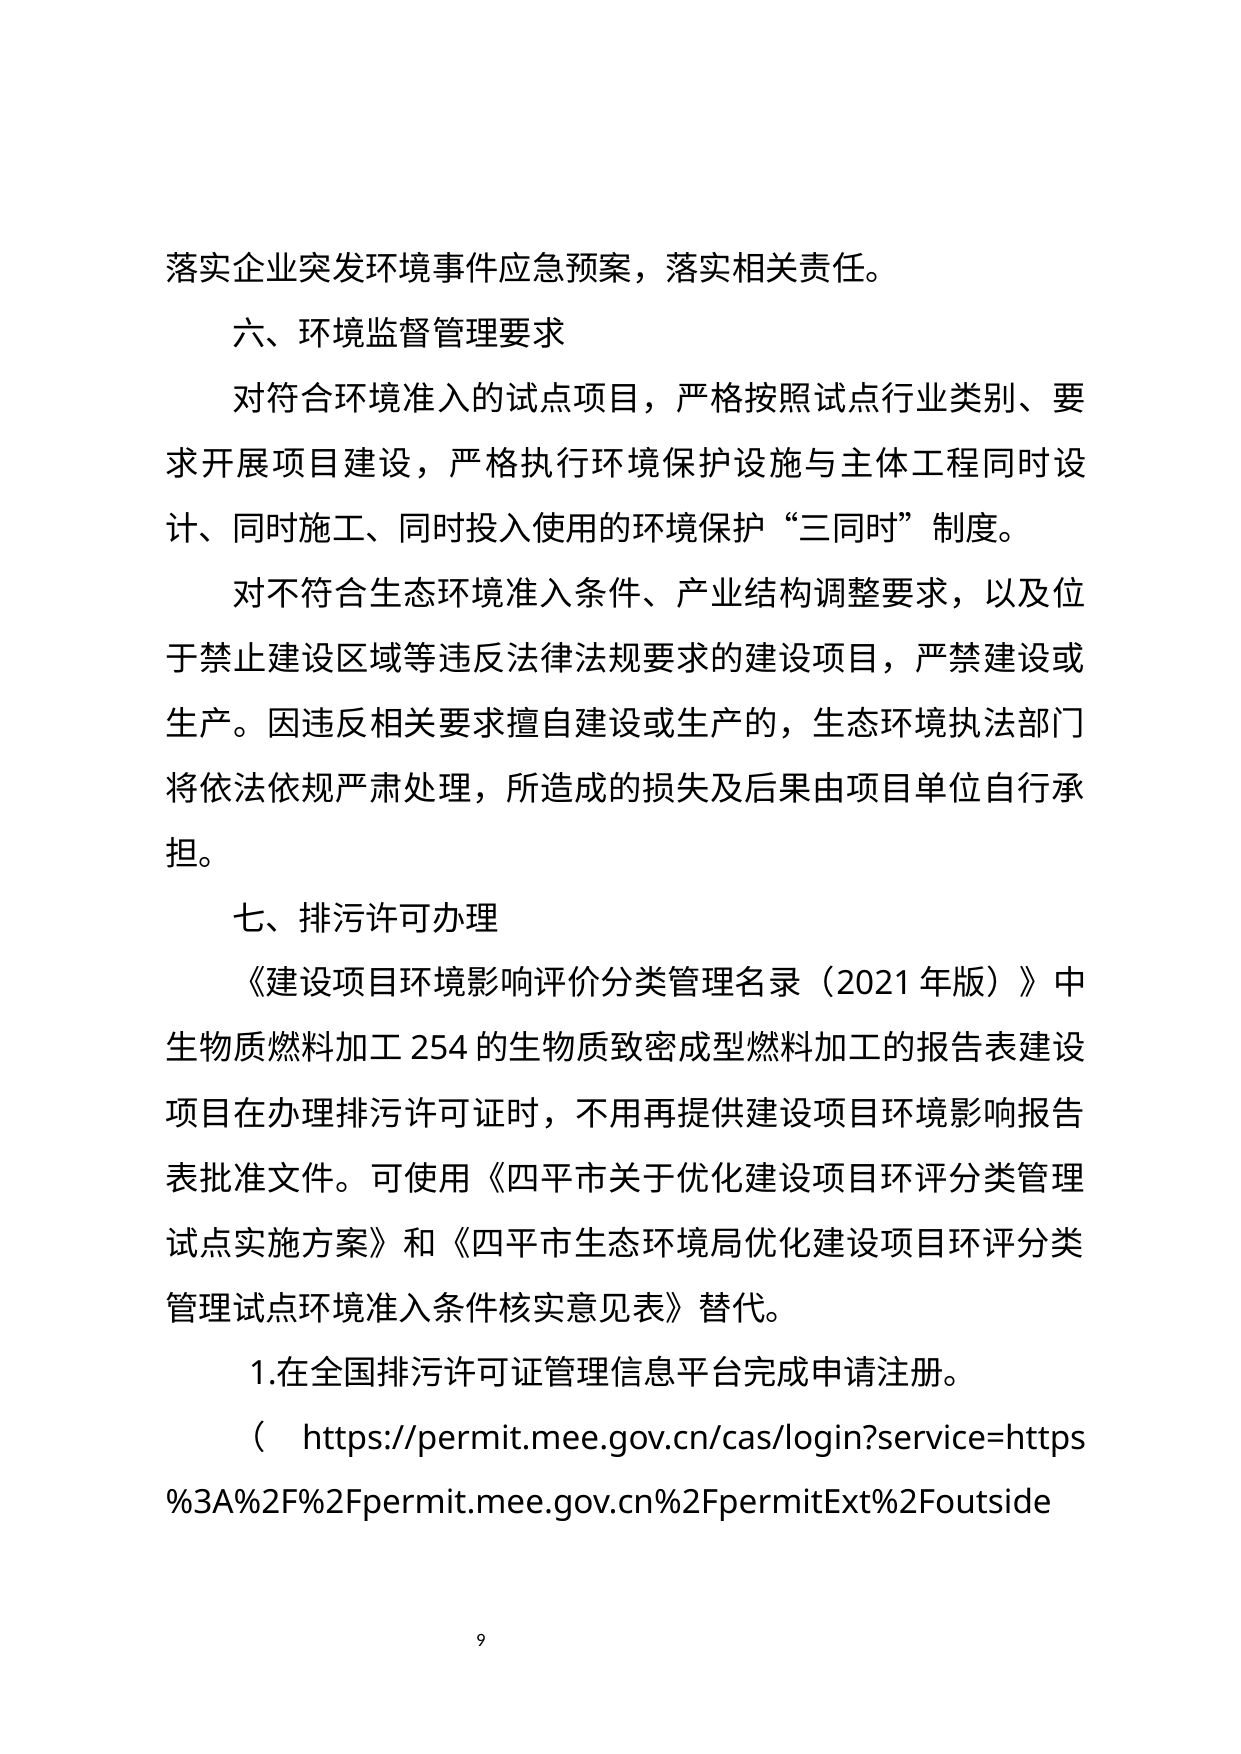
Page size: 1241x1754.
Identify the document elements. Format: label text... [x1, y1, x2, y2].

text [165, 1403, 1087, 1533]
text 七、排污许可办理 [165, 883, 1087, 948]
text 1.在全国排污许可证管理信息平台完成申请注册。 [165, 1338, 1087, 1403]
text 六、环境监督管理要求 [165, 298, 1087, 363]
text 对符合环境准入的试点项目，严格按照试点行业类别、要求开展项目建设，严格执行环境保护设施与主体工程同时设计、同时施工、同时投入使用的环境保护“三同时”制度。 [165, 363, 1087, 558]
text 《建设项目环境影响评价分类管理名录（2021年版）》中生物质燃料加工254的生物质致密成型燃料加工的报告表建设项目在办理排污许可证时，不用再提供建设项目环境影响报告表批准文件。可使用《四平市关于优化建设项目环评分类管理试点实施方案》和《四平市生态环境局优化建设项目环评分类管理试点环境准入条件核实意见表》替代。 [165, 948, 1087, 1338]
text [165, 233, 1087, 298]
text 对不符合生态环境准入条件、产业结构调整要求，以及位于禁止建设区域等违反法律法规要求的建设项目，严禁建设或生产。因违反相关要求擅自建设或生产的，生态环境执法部门将依法依规严肃处理，所造成的损失及后果由项目单位自行承担。 [165, 558, 1087, 883]
